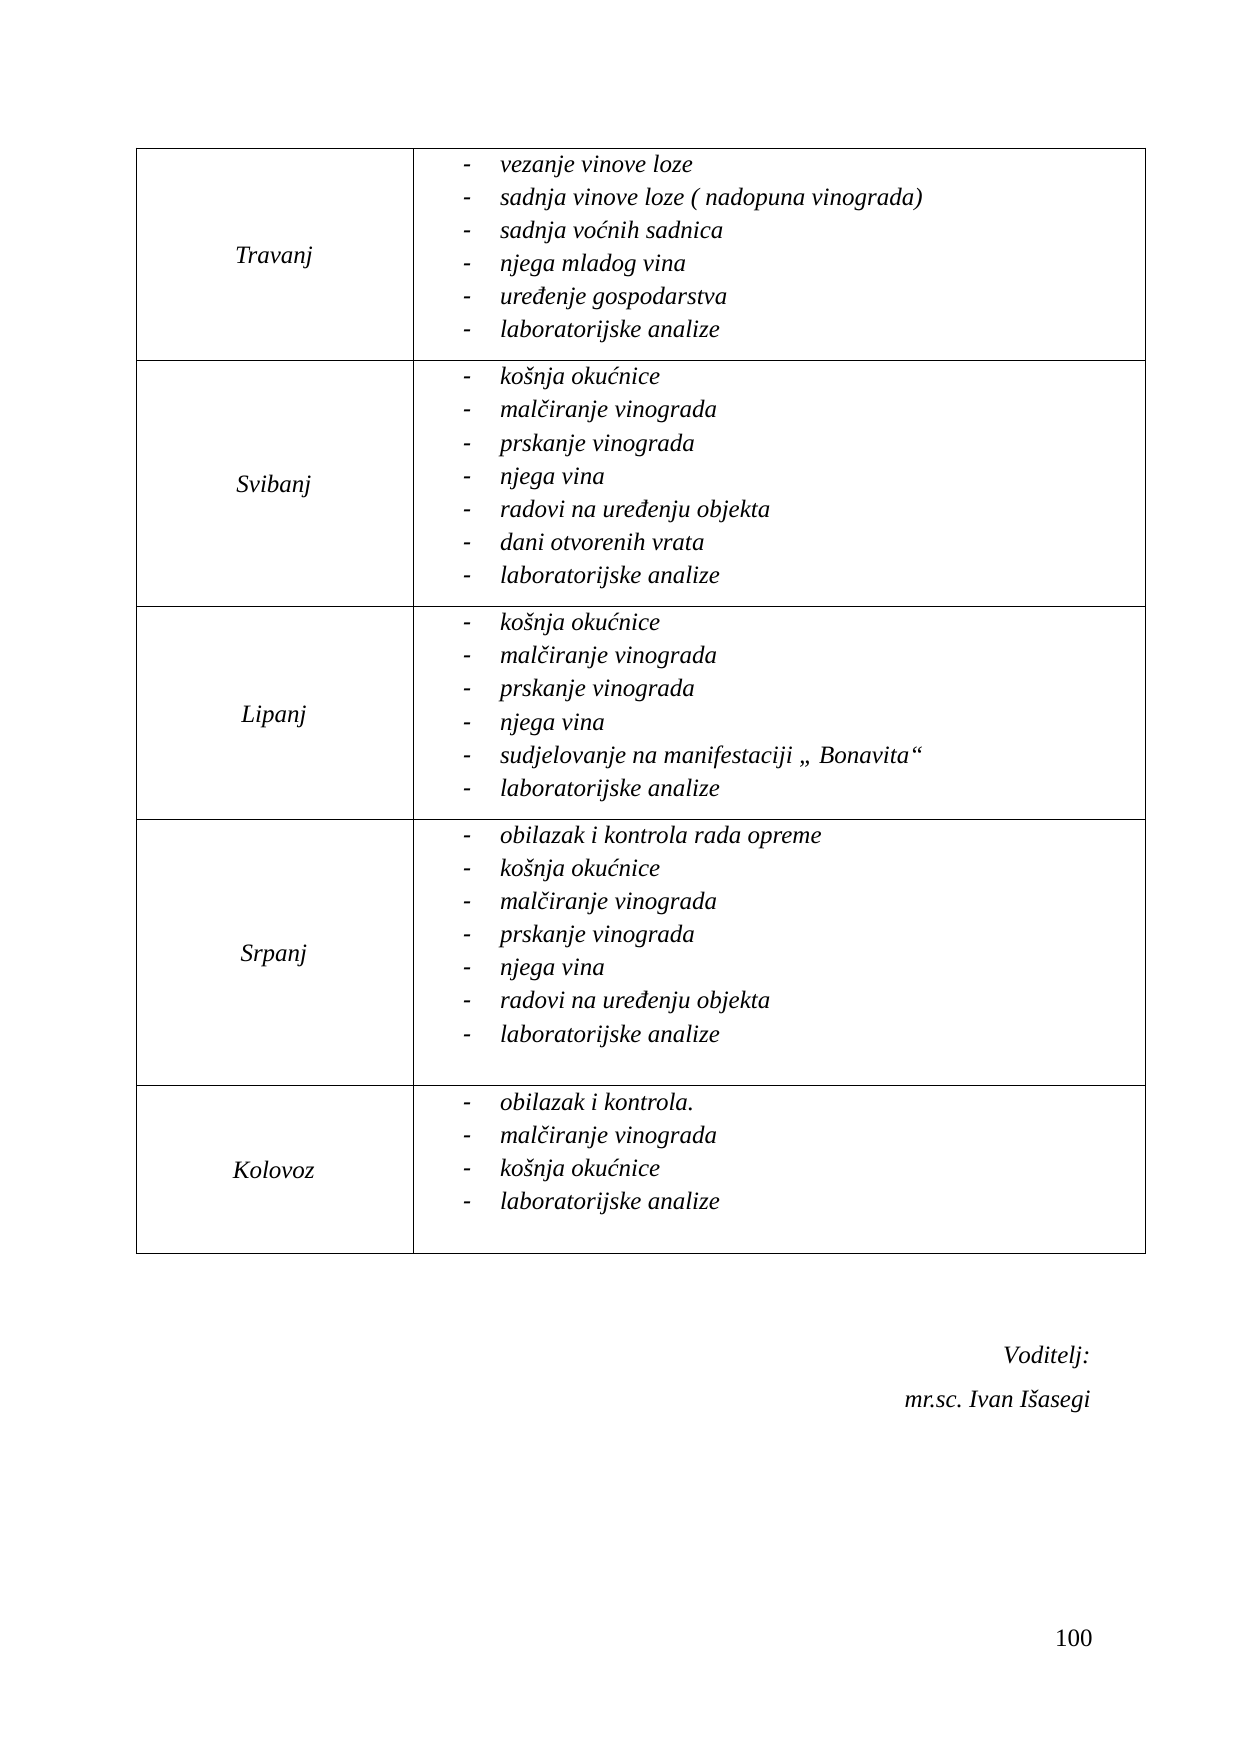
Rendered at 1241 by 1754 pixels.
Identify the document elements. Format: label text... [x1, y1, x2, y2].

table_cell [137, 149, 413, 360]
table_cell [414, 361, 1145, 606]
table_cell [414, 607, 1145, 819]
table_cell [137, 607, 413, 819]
text mr.sc. Ivan Išasegi [148, 1384, 1093, 1412]
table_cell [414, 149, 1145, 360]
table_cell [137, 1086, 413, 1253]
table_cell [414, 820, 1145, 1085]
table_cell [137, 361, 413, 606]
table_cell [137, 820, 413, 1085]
text Voditelj: [148, 1341, 1093, 1369]
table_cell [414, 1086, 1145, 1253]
